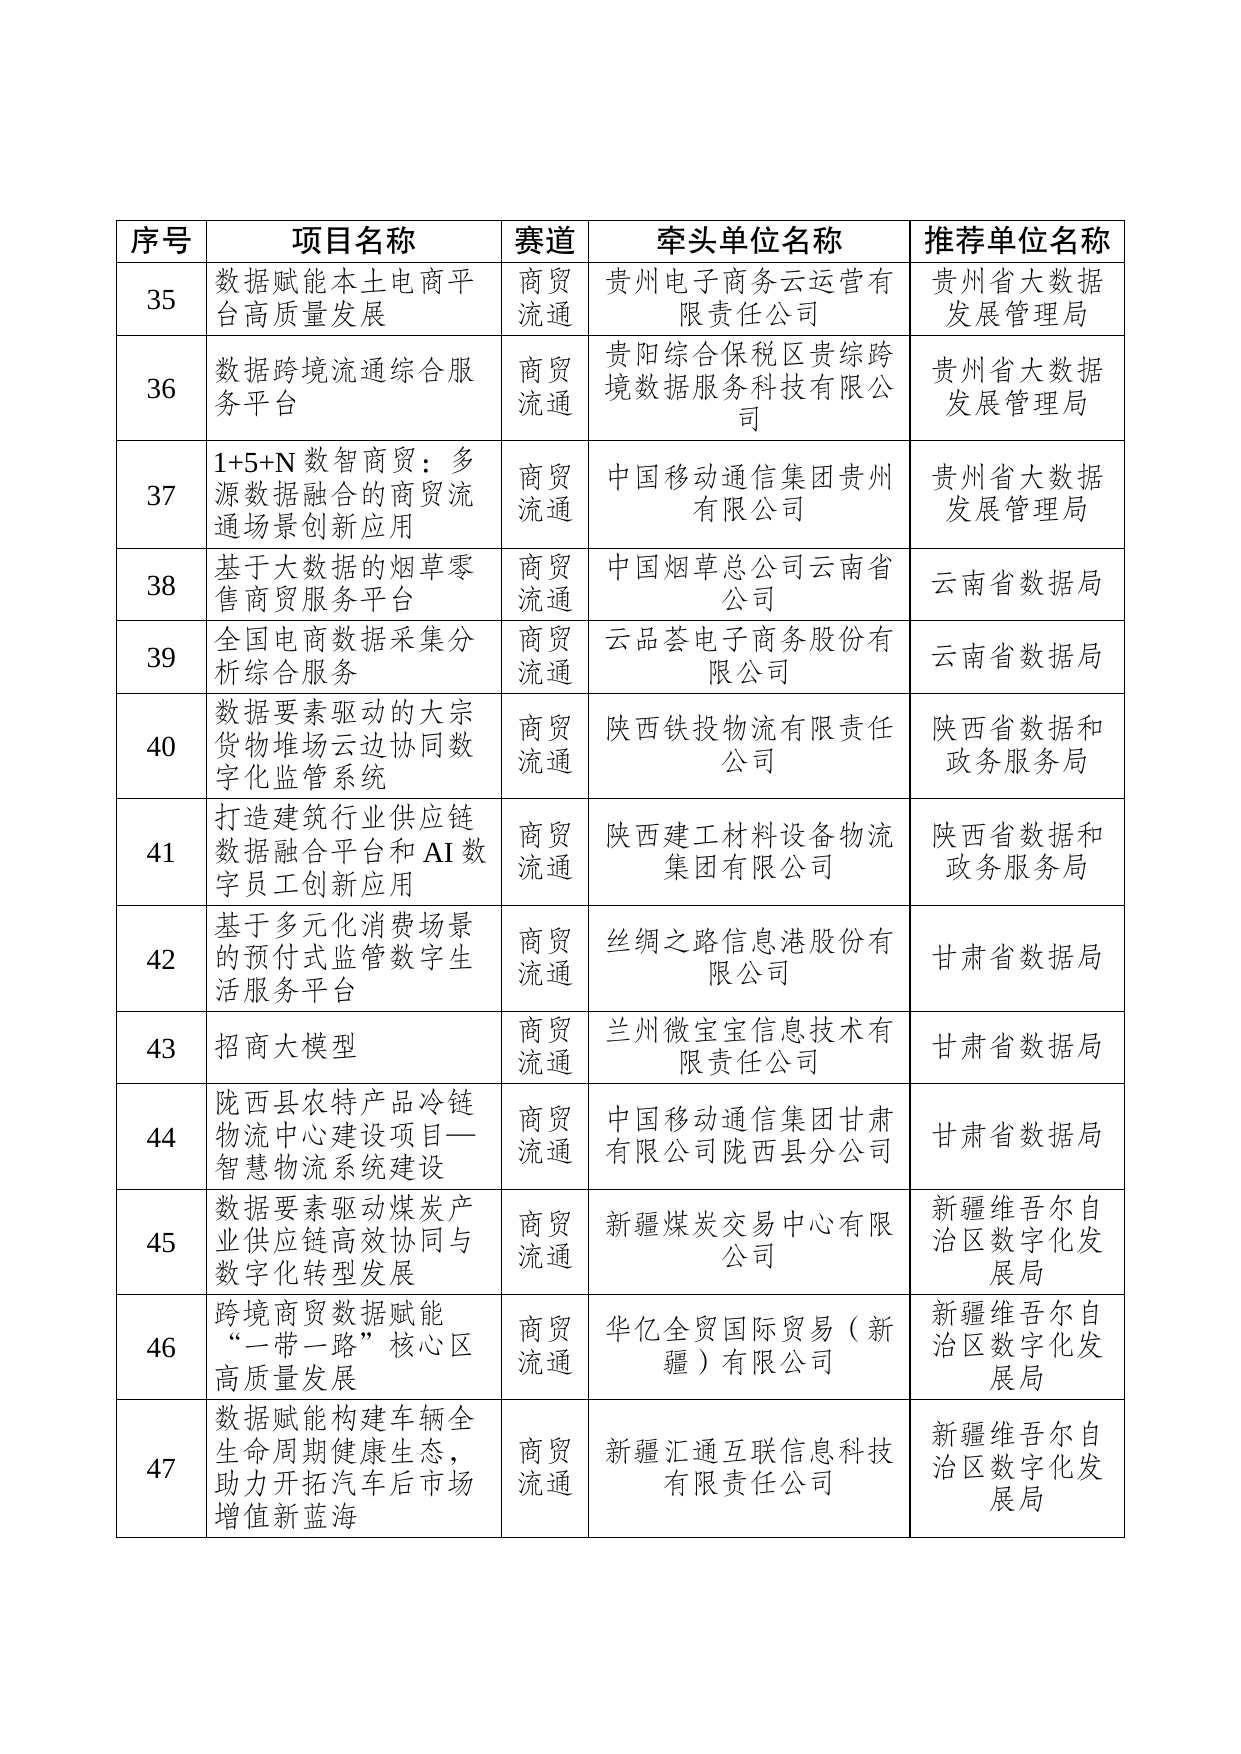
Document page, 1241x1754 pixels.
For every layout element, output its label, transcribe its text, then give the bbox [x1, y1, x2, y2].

table_cell 兰州微宝宝信息技术有限责任公司 [589, 1012, 909, 1083]
table_cell 数据赋能构建车辆全生命周期健康生态，助力开拓汽车后市场增值新蓝海 [207, 1400, 501, 1537]
table_cell 基于大数据的烟草零售商贸服务平台 [207, 549, 501, 620]
table_cell 38 [117, 549, 206, 620]
table_cell 招商大模型 [207, 1012, 501, 1083]
table_header 牵头单位名称 [589, 221, 909, 262]
table_cell 35 [117, 263, 206, 335]
table_cell 云品荟电子商务股份有限公司 [589, 621, 909, 693]
table_cell 43 [117, 1012, 206, 1083]
table_cell 数据要素驱动的大宗货物堆场云边协同数字化监管系统 [207, 694, 501, 798]
table_cell 甘肃省数据局 [911, 1012, 1124, 1083]
table_cell 中国移动通信集团贵州有限公司 [589, 441, 909, 547]
table_cell 陕西省数据和政务服务局 [911, 799, 1124, 905]
table_cell 贵州省大数据发展管理局 [911, 441, 1124, 547]
table_cell 数据要素驱动煤炭产业供应链高效协同与数字化转型发展 [207, 1190, 501, 1294]
table_cell 基于多元化消费场景的预付式监管数字生活服务平台 [207, 906, 501, 1011]
table_cell 跨境商贸数据赋能“一带一路”核心区高质量发展 [207, 1295, 501, 1399]
table_cell 41 [117, 799, 206, 905]
table_header 推荐单位名称 [911, 221, 1124, 262]
table_cell 数据跨境流通综合服务平台 [207, 336, 501, 440]
table_cell 陕西省数据和政务服务局 [911, 694, 1124, 798]
table_cell 商贸流通 [502, 799, 588, 905]
table_cell 贵州省大数据发展管理局 [911, 336, 1124, 440]
table_cell 47 [117, 1400, 206, 1537]
table_cell 新疆维吾尔自治区数字化发展局 [911, 1400, 1124, 1537]
table_cell 商贸流通 [502, 1295, 588, 1399]
table_cell 商贸流通 [502, 1400, 588, 1537]
table_cell 商贸流通 [502, 336, 588, 440]
table_cell 新疆维吾尔自治区数字化发展局 [911, 1190, 1124, 1294]
table_cell 46 [117, 1295, 206, 1399]
table_cell 打造建筑行业供应链数据融合平台和AI数字员工创新应用 [207, 799, 501, 905]
table_cell 丝绸之路信息港股份有限公司 [589, 906, 909, 1011]
table_cell 44 [117, 1084, 206, 1188]
table_cell 新疆汇通互联信息科技有限责任公司 [589, 1400, 909, 1537]
table_cell 云南省数据局 [911, 549, 1124, 620]
table_cell 商贸流通 [502, 1012, 588, 1083]
table_cell 陕西建工材料设备物流集团有限公司 [589, 799, 909, 905]
table_cell 45 [117, 1190, 206, 1294]
table_cell 陇西县农特产品冷链物流中心建设项目—智慧物流系统建设 [207, 1084, 501, 1188]
table_cell 数据赋能本土电商平台高质量发展 [207, 263, 501, 335]
table_cell 华亿全贸国际贸易（新疆）有限公司 [589, 1295, 909, 1399]
table_cell 新疆煤炭交易中心有限公司 [589, 1190, 909, 1294]
table_cell 42 [117, 906, 206, 1011]
table_cell 甘肃省数据局 [911, 1084, 1124, 1188]
table_cell 商贸流通 [502, 549, 588, 620]
table_cell 贵州电子商务云运营有限责任公司 [589, 263, 909, 335]
table_cell 全国电商数据采集分析综合服务 [207, 621, 501, 693]
table_cell 商贸流通 [502, 1190, 588, 1294]
table_cell 甘肃省数据局 [911, 906, 1124, 1011]
table_cell 商贸流通 [502, 621, 588, 693]
table_cell 贵州省大数据发展管理局 [911, 263, 1124, 335]
table_cell 商贸流通 [502, 694, 588, 798]
table_header 项目名称 [207, 221, 501, 262]
table_cell 新疆维吾尔自治区数字化发展局 [911, 1295, 1124, 1399]
table_cell 中国烟草总公司云南省公司 [589, 549, 909, 620]
table_cell 36 [117, 336, 206, 440]
table_cell 商贸流通 [502, 906, 588, 1011]
table_cell 商贸流通 [502, 263, 588, 335]
table_cell 陕西铁投物流有限责任公司 [589, 694, 909, 798]
table_header 序号 [117, 221, 206, 262]
table_cell 云南省数据局 [911, 621, 1124, 693]
table_header 赛道 [502, 221, 588, 262]
table_cell 贵阳综合保税区贵综跨境数据服务科技有限公司 [589, 336, 909, 440]
table_cell 商贸流通 [502, 441, 588, 547]
table_cell 1+5+N数智商贸：多源数据融合的商贸流通场景创新应用 [207, 441, 501, 547]
table_cell 40 [117, 694, 206, 798]
table_cell 39 [117, 621, 206, 693]
table_cell 中国移动通信集团甘肃有限公司陇西县分公司 [589, 1084, 909, 1188]
table_cell 37 [117, 441, 206, 547]
table_cell 商贸流通 [502, 1084, 588, 1188]
